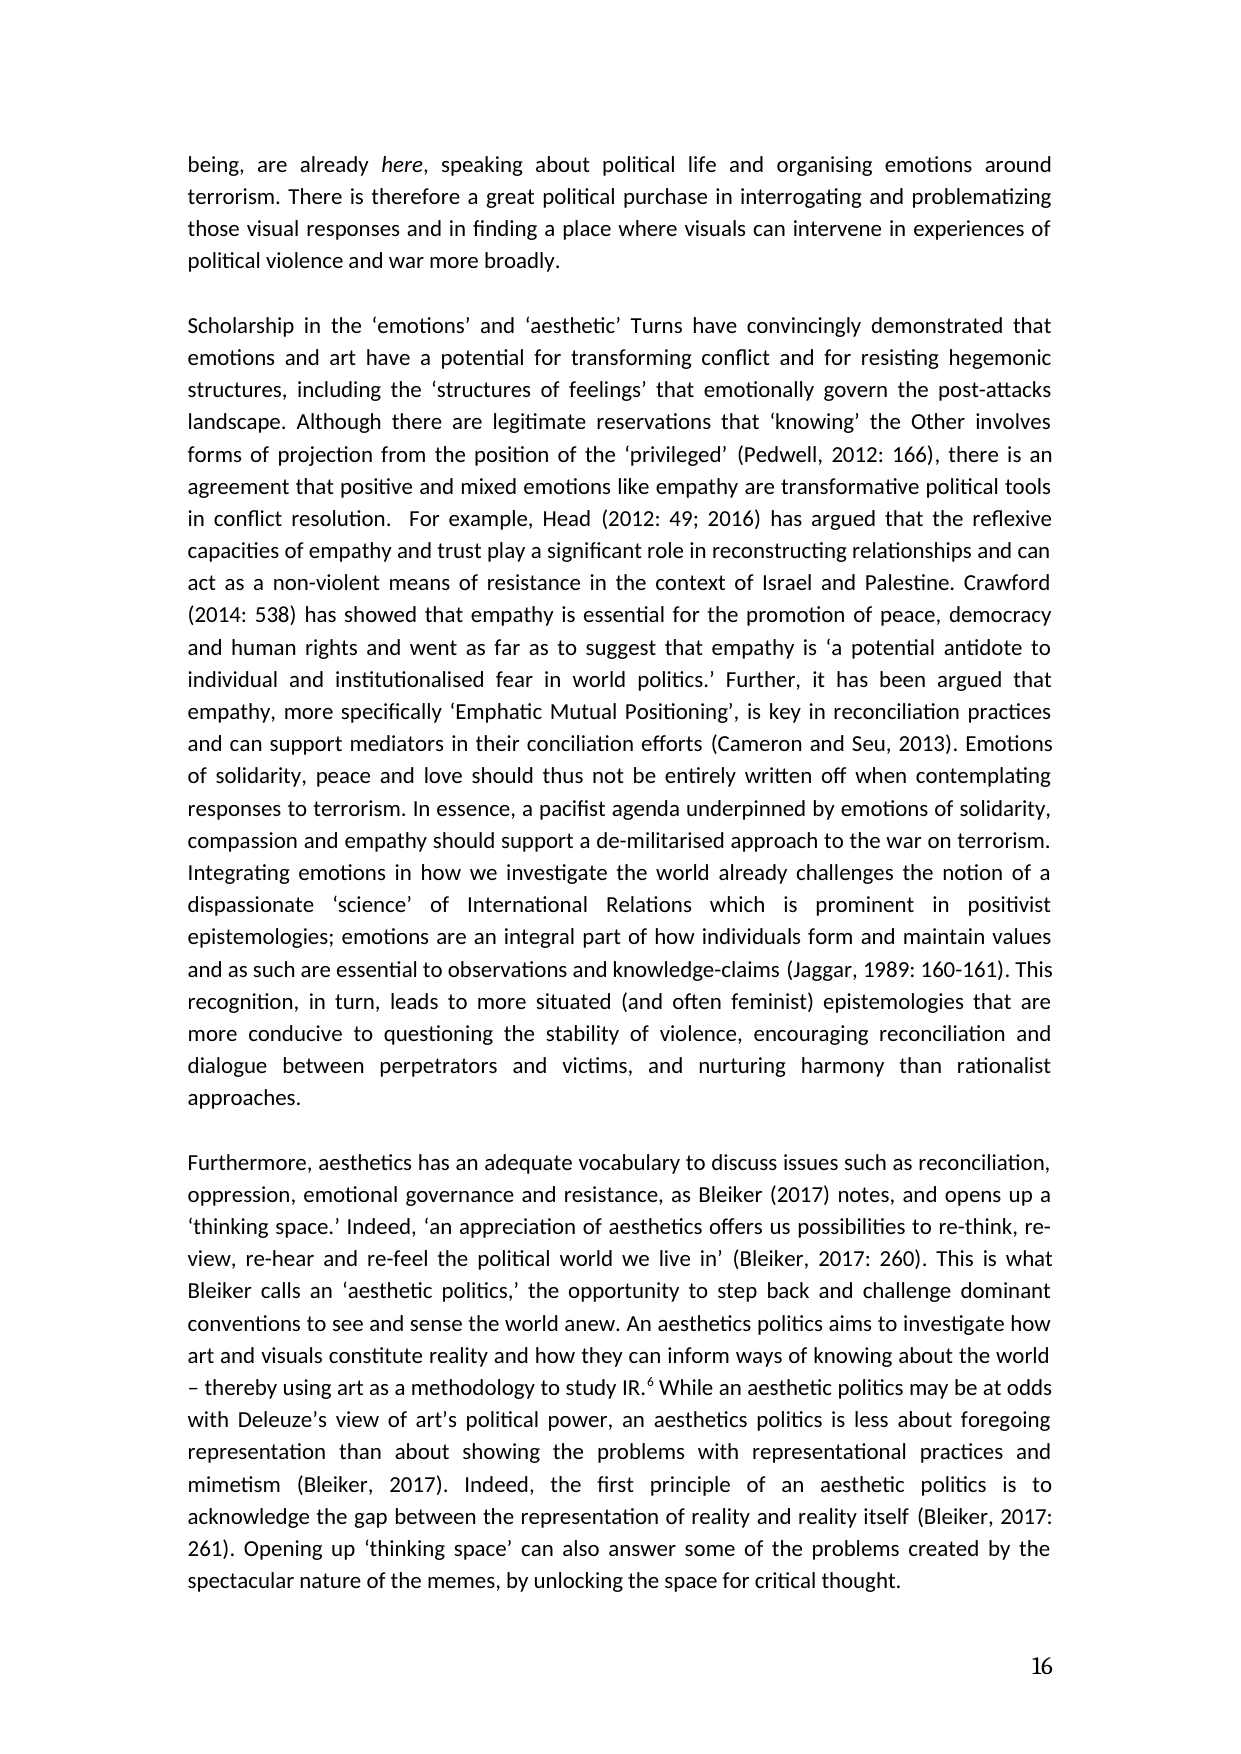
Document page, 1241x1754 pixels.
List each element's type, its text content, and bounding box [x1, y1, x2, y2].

text Furthermore, aesthetics has an adequate vocabulary to discuss issues such as reconciliation, oppression, emotional governance and resistance, as Bleiker (2017) notes, and opens up a ‘thinking space.’ Indeed, ‘an appreciation of aesthetics offers us possibilities to re-think, re-view, re-hear and re-feel the political world we live in’ (Bleiker, 2017: 260). This is what Bleiker calls an ‘aesthetic politics,’ the opportunity to step back and challenge dominant conventions to see and sense the world anew. An aesthetics politics aims to investigate how art and visuals constitute reality and how they can inform ways of knowing about the world – thereby using art as a methodology to study IR. While an aesthetic politics may be at odds with Deleuze’s view of art’s political power, an aesthetics politics is less about foregoing representation than about showing the problems with representational practices and mimetism (Bleiker, 2017). Indeed, the first principle of an aesthetic politics is to acknowledge the gap between the representation of reality and reality itself (Bleiker, 2017: 261). Opening up ‘thinking space’ can also answer some of the problems created by the spectacular nature of the memes, by unlocking the space for critical thought. [187, 1148, 1053, 1594]
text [187, 150, 1053, 274]
text Scholarship in the ‘emotions’ and ‘aesthetic’ Turns have convincingly demonstrated that emotions and art have a potential for transforming conflict and for resisting hegemonic structures, including the ‘structures of feelings’ that emotionally govern the post-attacks landscape. Although there are legitimate reservations that ‘knowing’ the Other involves forms of projection from the position of the ‘privileged’ (Pedwell, 2012: 166), there is an agreement that positive and mixed emotions like empathy are transformative political tools in conflict resolution. For example, Head (2012: 49; 2016) has argued that the reflexive capacities of empathy and trust play a significant role in reconstructing relationships and can act as a non-violent means of resistance in the context of Israel and Palestine. Crawford (2014: 538) has showed that empathy is essential for the promotion of peace, democracy and human rights and went as far as to suggest that empathy is ‘a potential antidote to individual and institutionalised fear in world politics.’ Further, it has been argued that empathy, more specifically ‘Emphatic Mutual Positioning’, is key in reconciliation practices and can support mediators in their conciliation efforts (Cameron and Seu, 2013). Emotions of solidarity, peace and love should thus not be entirely written off when contemplating responses to terrorism. In essence, a pacifist agenda underpinned by emotions of solidarity, compassion and empathy should support a de-militarised approach to the war on terrorism. Integrating emotions in how we investigate the world already challenges the notion of a dispassionate ‘science’ of International Relations which is prominent in positivist epistemologies; emotions are an integral part of how individuals form and maintain values and as such are essential to observations and knowledge-claims (Jaggar, 1989: 160-161). This recognition, in turn, leads to more situated (and often feminist) epistemologies that are more conducive to questioning the stability of violence, encouraging reconciliation and dialogue between perpetrators and victims, and nurturing harmony than rationalist approaches. [187, 311, 1053, 1111]
